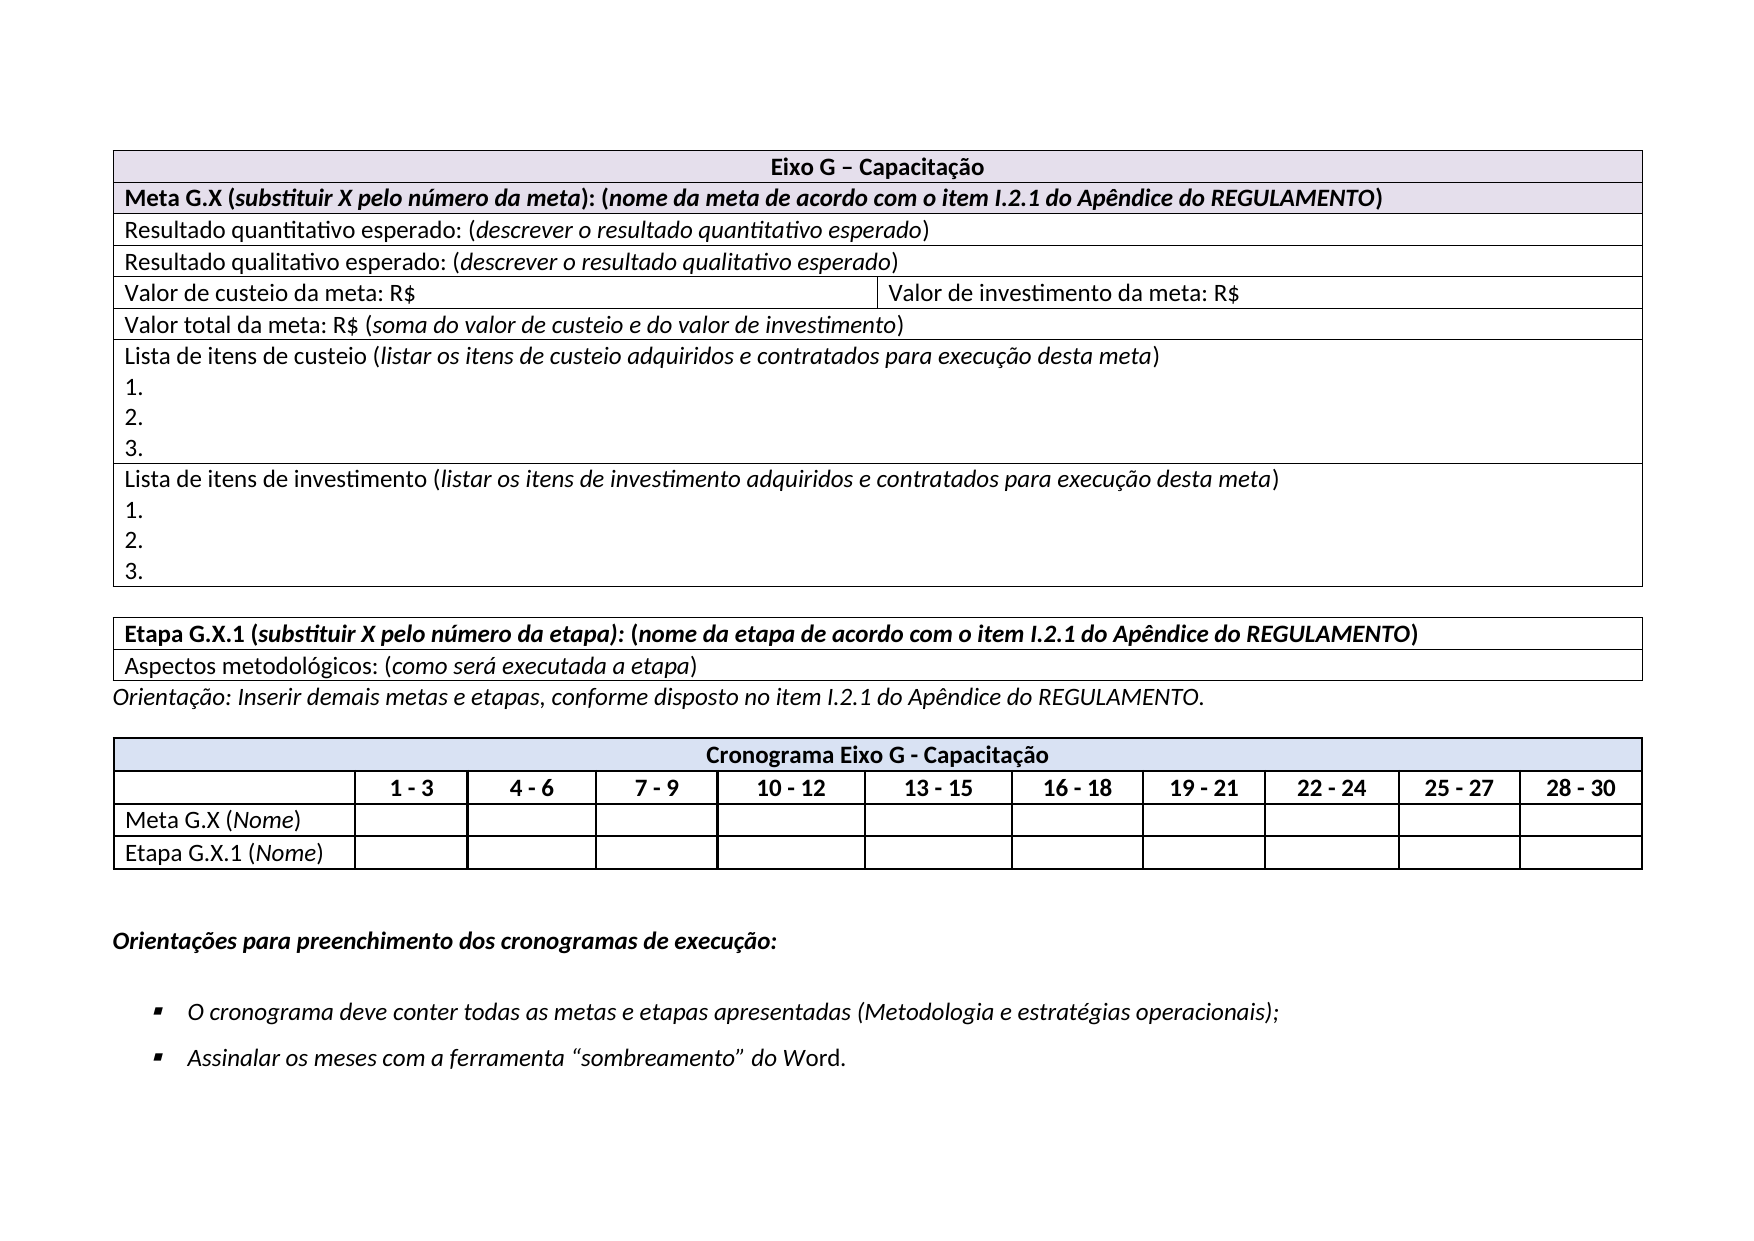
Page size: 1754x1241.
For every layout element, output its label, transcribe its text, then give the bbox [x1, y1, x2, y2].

table_cell [1013, 837, 1142, 868]
table_cell 22 - 24 [1266, 772, 1398, 802]
table_cell 10 - 12 [719, 772, 864, 802]
table_cell [1521, 837, 1641, 868]
table_cell 1 - 3 [356, 772, 466, 802]
table_cell [356, 837, 466, 868]
table_cell [1521, 805, 1641, 835]
table_cell [719, 805, 864, 835]
table_cell [719, 837, 864, 868]
list O cronograma deve conter todas as metas e etapas apresentadas (Metodologia e estratégias operacionais); [150, 996, 1641, 1027]
table_cell Valor total da meta: R$ (soma do valor de custeio e do valor de investimento) [114, 309, 1642, 339]
table_cell Lista de itens de investimento (listar os itens de investimento adquiridos e contratados para execução desta meta) 1. 2. 3. [114, 464, 1642, 586]
table_cell [1013, 805, 1142, 835]
table_header Cronograma Eixo G - Capacitação [115, 739, 1641, 770]
table_cell 19 - 21 [1144, 772, 1264, 802]
table_cell [356, 805, 466, 835]
table_cell 7 - 9 [597, 772, 716, 802]
table_cell Aspectos metodológicos: (como será executada a etapa) [114, 650, 1642, 680]
list Assinalar os meses com a ferramenta “sombreamento” do Word. [150, 1042, 1641, 1072]
table_cell 28 - 30 [1521, 772, 1641, 802]
table_cell [1266, 805, 1398, 835]
table_cell 4 - 6 [469, 772, 595, 802]
table_cell 13 - 15 [866, 772, 1011, 802]
table_cell Meta G.X (substituir X pelo número da meta): (nome da meta de acordo com o item I.2.1 do Apêndice do REGULAMENTO) [114, 183, 1642, 213]
table_cell [1400, 837, 1519, 868]
table_cell [1266, 837, 1398, 868]
table_cell [469, 805, 595, 835]
table_cell Resultado quantitativo esperado: (descrever o resultado quantitativo esperado) [114, 214, 1642, 245]
table_cell [866, 805, 1011, 835]
text Orientações para preenchimento dos cronogramas de execução: [112, 926, 1641, 956]
table_cell [866, 837, 1011, 868]
table_header Eixo G – Capacitação [114, 151, 1642, 182]
table_cell Etapa G.X.1 (Nome) [115, 837, 354, 868]
table_cell [1400, 805, 1519, 835]
table_cell 25 - 27 [1400, 772, 1519, 802]
table_cell Valor de investimento da meta: R$ [878, 277, 1642, 308]
table_cell [597, 837, 716, 868]
text Orientação: Inserir demais metas e etapas, conforme disposto no item I.2.1 do Apêndice do REGULAMENTO. [112, 681, 1641, 712]
table_cell [1144, 837, 1264, 868]
table_cell [597, 805, 716, 835]
table_header Etapa G.X.1 (substituir X pelo número da etapa): (nome da etapa de acordo com o item I.2.1 do Apêndice do REGULAMENTO) [114, 618, 1642, 649]
table_cell [1144, 805, 1264, 835]
table_cell Valor de custeio da meta: R$ [114, 277, 877, 308]
table_cell Lista de itens de custeio (listar os itens de custeio adquiridos e contratados para execução desta meta) 1. 2. 3. [114, 340, 1642, 462]
table_cell 16 - 18 [1013, 772, 1142, 802]
table_cell [469, 837, 595, 868]
table_cell Meta G.X (Nome) [115, 805, 354, 835]
table_cell Resultado qualitativo esperado: (descrever o resultado qualitativo esperado) [114, 246, 1642, 276]
table_cell [115, 772, 354, 802]
